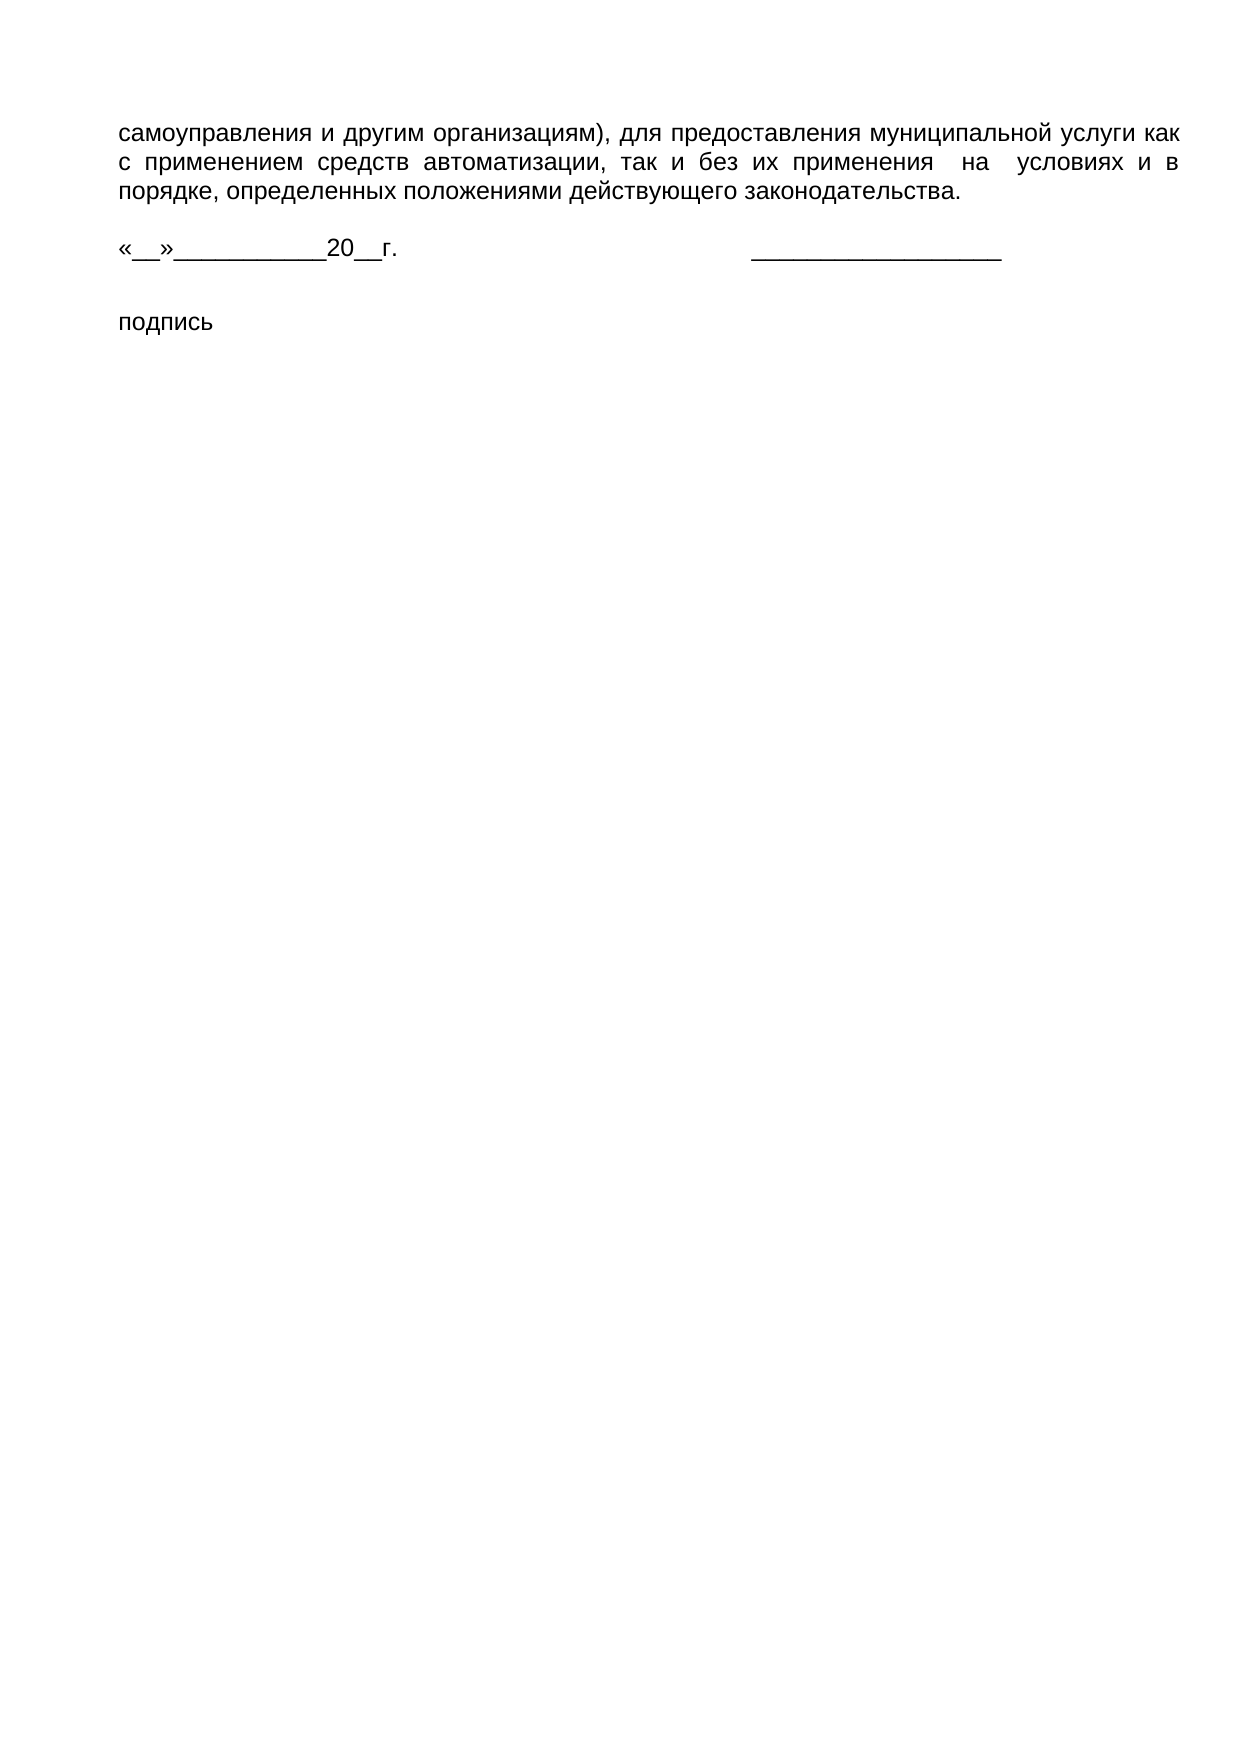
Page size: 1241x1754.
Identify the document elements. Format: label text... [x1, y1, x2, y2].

text подпись [118, 262, 1181, 336]
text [118, 118, 1181, 204]
text «__»___________20__г. __________________ [118, 233, 1181, 262]
